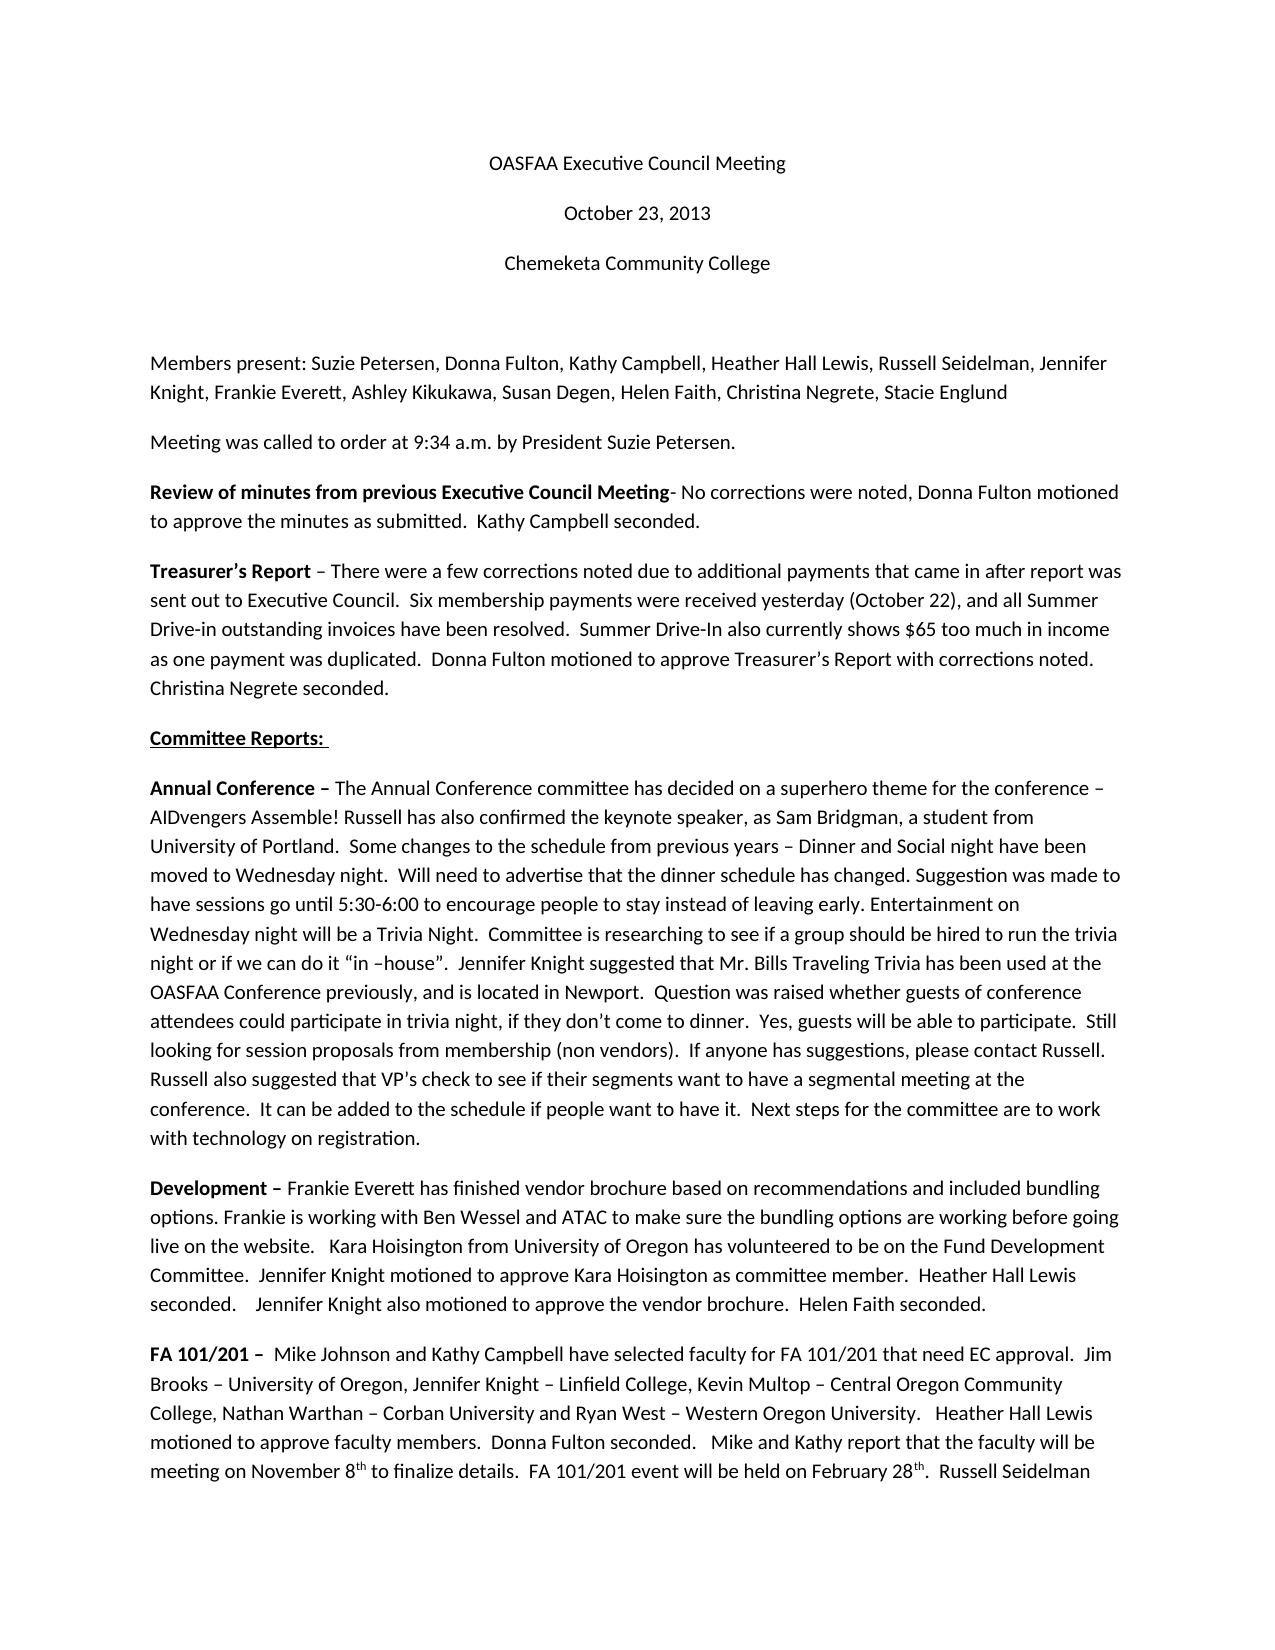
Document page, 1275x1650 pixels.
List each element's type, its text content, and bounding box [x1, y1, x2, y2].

text October 23, 2013 [150, 200, 1125, 225]
text Review of minutes from previous Executive Council Meeting- No corrections were noted, Donna Fulton motioned to approve the minutes as submitted. Kathy Campbell seconded. [150, 479, 1125, 534]
text Treasurer’s Report – There were a few corrections noted due to additional payments that came in after report was sent out to Executive Council. Six membership payments were received yesterday (October 22), and all Summer Drive-in outstanding invoices have been resolved. Summer Drive-In also currently shows $65 too much in income as one payment was duplicated. Donna Fulton motioned to approve Treasurer’s Report with corrections noted. Christina Negrete seconded. [150, 558, 1125, 700]
text Development – Frankie Everett has finished vendor brochure based on recommendations and included bundling options. Frankie is working with Ben Wessel and ATAC to make sure the bundling options are working before going live on the website. Kara Hoisington from University of Oregon has volunteered to be on the Fund Development Committee. Jennifer Knight motioned to approve Kara Hoisington as committee member. Heather Hall Lewis seconded. Jennifer Knight also motioned to approve the vendor brochure. Helen Faith seconded. [150, 1175, 1125, 1317]
text Chemeketa Community College [150, 250, 1125, 275]
text OASFAA Executive Council Meeting [150, 150, 1125, 175]
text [150, 1342, 1125, 1484]
text Committee Reports: [150, 725, 1125, 750]
text Members present: Suzie Petersen, Donna Fulton, Kathy Campbell, Heather Hall Lewis, Russell Seidelman, Jennifer Knight, Frankie Everett, Ashley Kikukawa, Susan Degen, Helen Faith, Christina Negrete, Stacie Englund [150, 350, 1125, 404]
text Annual Conference – The Annual Conference committee has decided on a superhero theme for the conference – AIDvengers Assemble! Russell has also confirmed the keynote speaker, as Sam Bridgman, a student from University of Portland. Some changes to the schedule from previous years – Dinner and Social night have been moved to Wednesday night. Will need to advertise that the dinner schedule has changed. Suggestion was made to have sessions go until 5:30-6:00 to encourage people to stay instead of leaving early. Entertainment on Wednesday night will be a Trivia Night. Committee is researching to see if a group should be hired to run the trivia night or if we can do it “in –house”. Jennifer Knight suggested that Mr. Bills Traveling Trivia has been used at the OASFAA Conference previously, and is located in Newport. Question was raised whether guests of conference attendees could participate in trivia night, if they don’t come to dinner. Yes, guests will be able to participate. Still looking for session proposals from membership (non vendors). If anyone has suggestions, please contact Russell. Russell also suggested that VP’s check to see if their segments want to have a segmental meeting at the conference. It can be added to the schedule if people want to have it. Next steps for the committee are to work with technology on registration. [150, 775, 1125, 1150]
text Meeting was called to order at 9:34 a.m. by President Suzie Petersen. [150, 429, 1125, 454]
